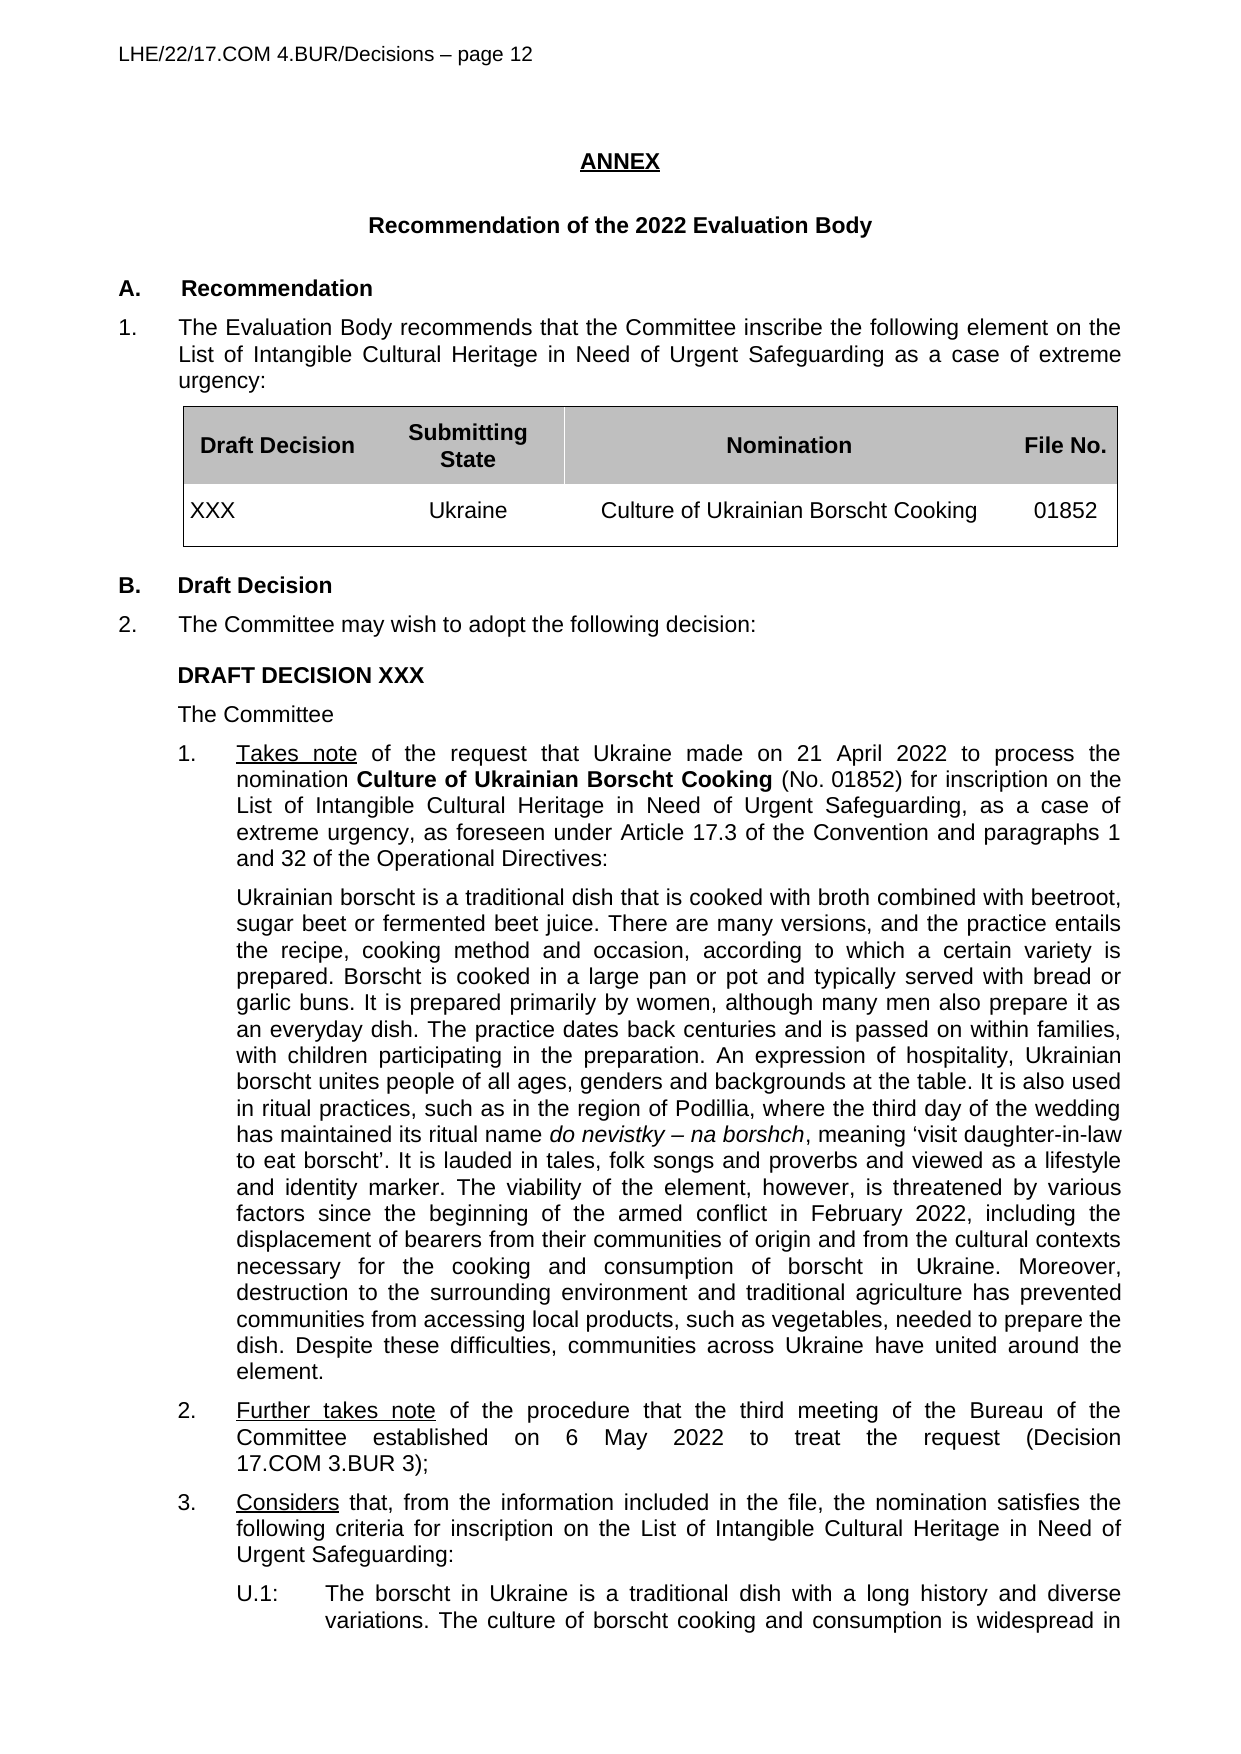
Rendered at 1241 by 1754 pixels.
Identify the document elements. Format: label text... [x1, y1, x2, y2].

table_header Draft Decision [184, 407, 371, 484]
text The Committee [177, 701, 1122, 727]
table_cell Culture of Ukrainian Borscht Cooking [565, 485, 1014, 546]
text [236, 1580, 1122, 1633]
text Ukrainian borscht is a traditional dish that is cooked with broth combined with beetroot, sugar beet or fermented beet juice. There are many versions, and the practice entails the recipe, cooking method and occasion, according to which a certain variety is prepared. Borscht is cooked in a large pan or pot and typically served with bread or garlic buns. It is prepared primarily by women, although many men also prepare it as an everyday dish. The practice dates back centuries and is passed on within families, with children participating in the preparation. An expression of hospitality, Ukrainian borscht unites people of all ages, genders and backgrounds at the table. It is also used in ritual practices, such as in the region of Podillia, where the third day of the wedding has maintained its ritual name do nevistky – na borshch, meaning ‘visit daughter-in-law to eat borscht’. It is lauded in tales, folk songs and proverbs and viewed as a lifestyle and identity marker. The viability of the element, however, is threatened by various factors since the beginning of the armed conflict in February 2022, including the displacement of bearers from their communities of origin and from the cultural contexts necessary for the cooking and consumption of borscht in Ukraine. Moreover, destruction to the surrounding environment and traditional agriculture has prevented communities from accessing local products, such as vegetables, needed to prepare the dish. Despite these difficulties, communities across Ukraine have united around the element. [236, 884, 1122, 1384]
table_cell 01852 [1014, 485, 1117, 546]
list Takes note of the request that Ukraine made on 21 April 2022 to process the nomination Culture of Ukrainian Borscht Cooking (No. 01852) for inscription on the List of Intangible Cultural Heritage in Need of Urgent Safeguarding, as a case of extreme urgency, as foreseen under Article 17.3 of the Convention and paragraphs 1 and 32 of the Operational Directives: [177, 739, 1122, 871]
table_header File No. [1014, 407, 1117, 484]
list Considers that, from the information included in the file, the nomination satisfies the following criteria for inscription on the List of Intangible Cultural Heritage in Need of Urgent Safeguarding: [177, 1489, 1122, 1568]
list Recommendation [118, 275, 1122, 302]
text Recommendation of the 2022 Evaluation Body [118, 212, 1122, 238]
table_header Nomination [565, 407, 1014, 484]
list The Committee may wish to adopt the following decision: [118, 611, 1122, 637]
table_cell XXX [184, 485, 371, 546]
list Annex [118, 148, 1122, 174]
subtitle DRAFT DECISION XXX [177, 662, 1122, 688]
list The Evaluation Body recommends that the Committee inscribe the following element on the List of Intangible Cultural Heritage in Need of Urgent Safeguarding as a case of extreme urgency: [118, 314, 1122, 393]
list Draft Decision [118, 572, 1122, 598]
list Further takes note of the procedure that the third meeting of the Bureau of the Committee established on 6 May 2022 to treat the request (Decision 17.COM 3.BUR 3); [177, 1397, 1122, 1476]
table_header Submitting State [371, 407, 564, 484]
table_cell Ukraine [371, 485, 564, 546]
